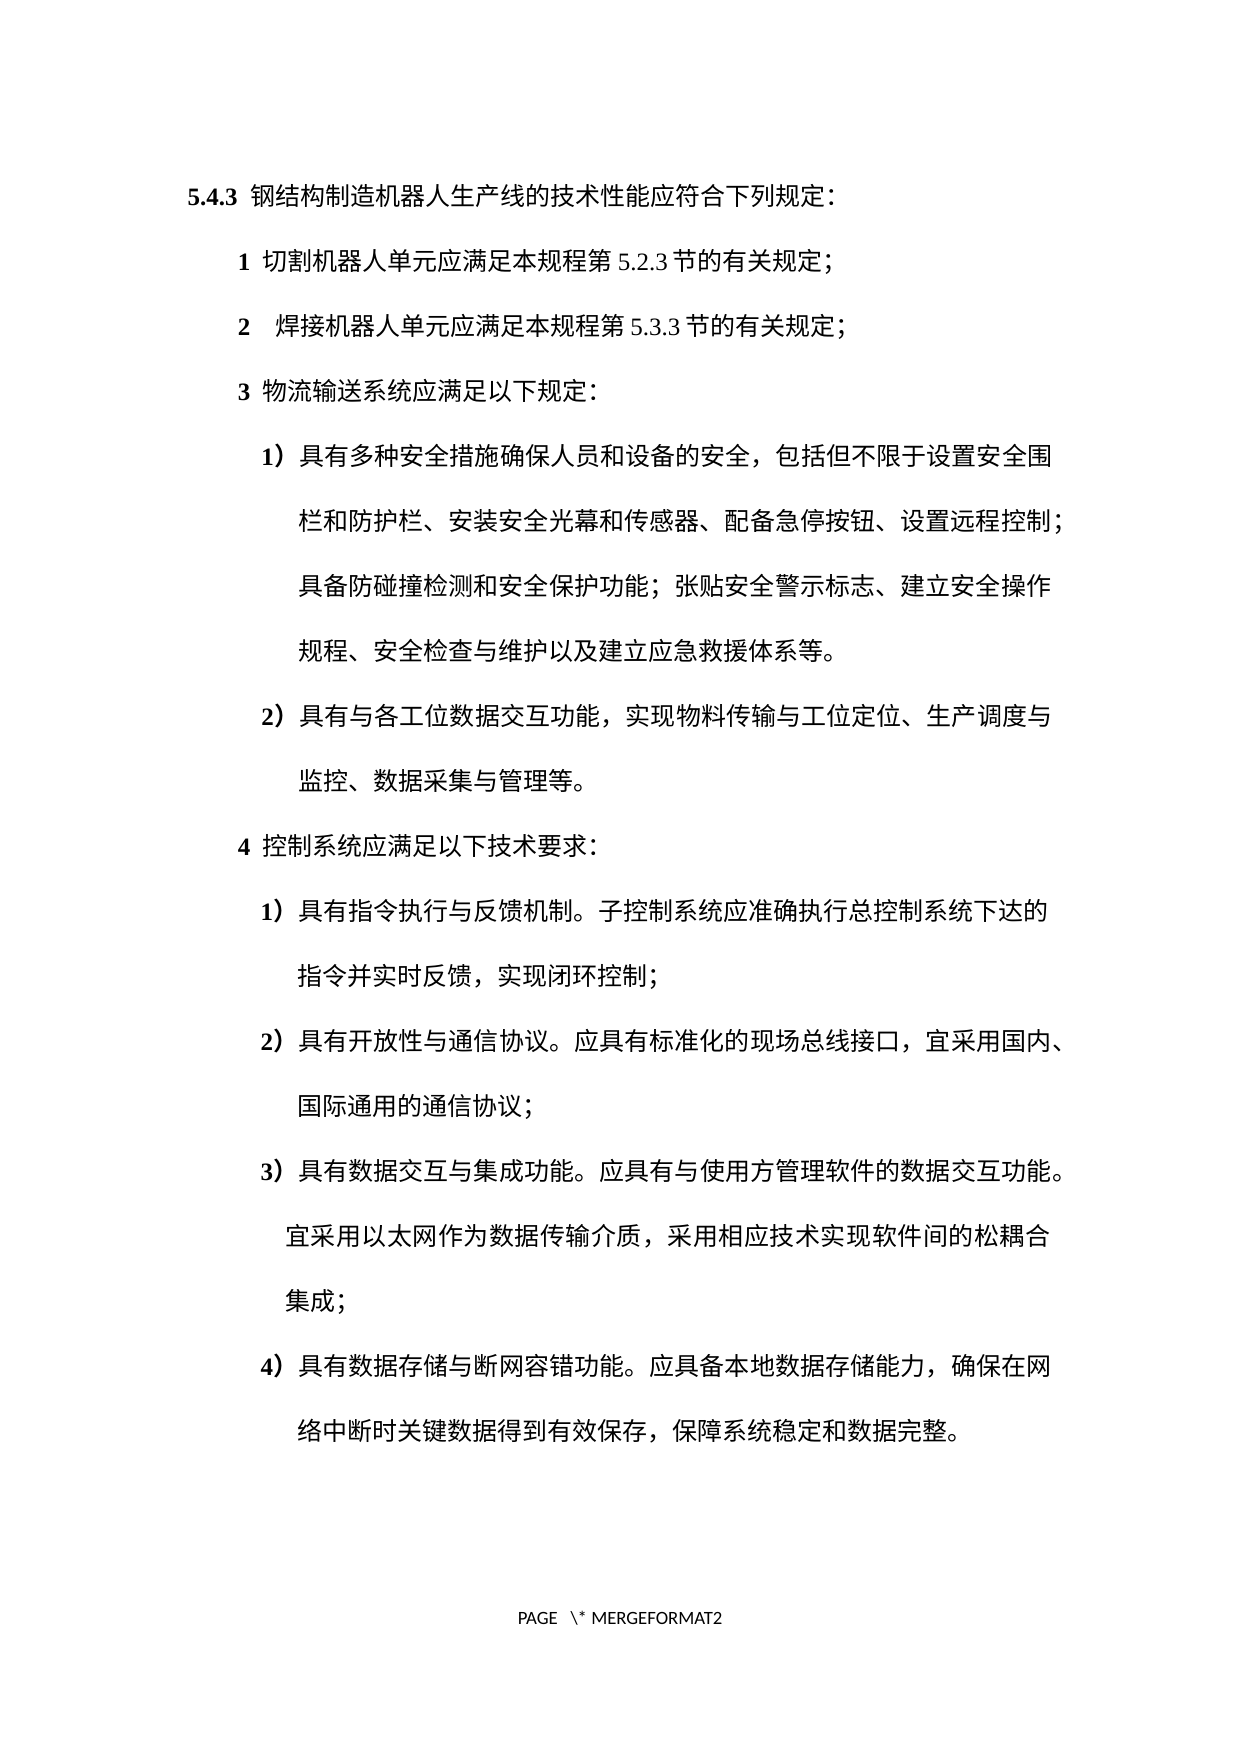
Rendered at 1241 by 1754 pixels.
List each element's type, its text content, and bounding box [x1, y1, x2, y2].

text 3）具有数据交互与集成功能。应具有与使用方管理软件的数据交互功能。宜采用以太网作为数据传输介质，采用相应技术实现软件间的松耦合集成； [260, 1137, 1053, 1332]
text 2）具有与各工位数据交互功能，实现物料传输与工位定位、生产调度与监控、数据采集与管理等。 [261, 682, 1053, 812]
text 3 物流输送系统应满足以下规定： [187, 357, 1053, 422]
text 1 切割机器人单元应满足本规程第5.2.3节的有关规定； [187, 227, 1053, 292]
text 4）具有数据存储与断网容错功能。应具备本地数据存储能力，确保在网络中断时关键数据得到有效保存，保障系统稳定和数据完整。 [260, 1332, 1053, 1462]
list 5.4.3 钢结构制造机器人生产线的技术性能应符合下列规定： [187, 162, 1053, 227]
text 1）具有指令执行与反馈机制。子控制系统应准确执行总控制系统下达的指令并实时反馈，实现闭环控制； [260, 877, 1053, 1007]
text 1）具有多种安全措施确保人员和设备的安全，包括但不限于设置安全围栏和防护栏、安装安全光幕和传感器、配备急停按钮、设置远程控制；具备防碰撞检测和安全保护功能；张贴安全警示标志、建立安全操作规程、安全检查与维护以及建立应急救援体系等。 [261, 422, 1053, 682]
text 4 控制系统应满足以下技术要求： [187, 812, 1053, 877]
list 焊接机器人单元应满足本规程第5.3.3节的有关规定； [238, 292, 1053, 357]
text 2）具有开放性与通信协议。应具有标准化的现场总线接口，宜采用国内、国际通用的通信协议； [260, 1007, 1053, 1137]
